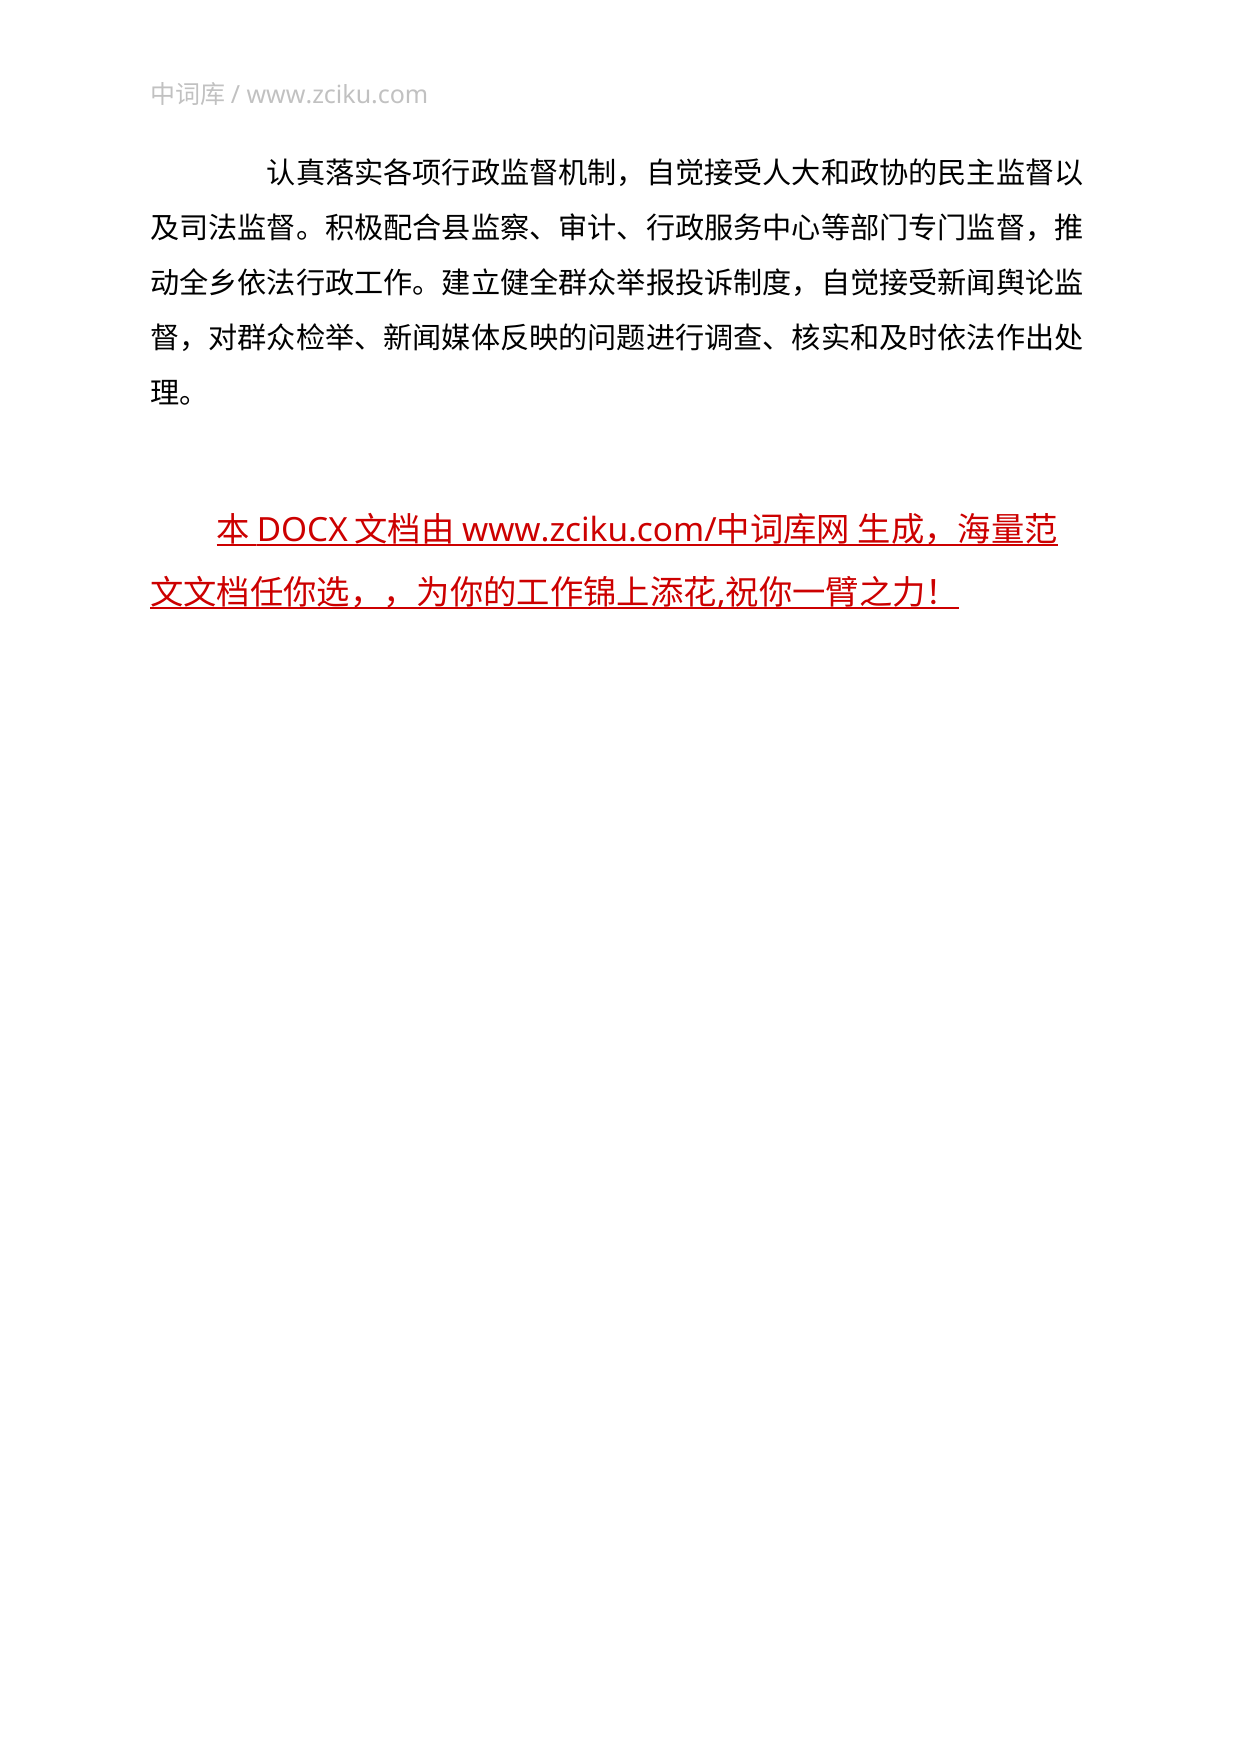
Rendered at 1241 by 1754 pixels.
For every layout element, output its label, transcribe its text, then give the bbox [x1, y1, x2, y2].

text 本DOCX文档由 www.zciku.com/中词库网 生成，海量范文文档任你选，，为你的工作锦上添花,祝你一臂之力！ [150, 503, 1090, 614]
text 认真落实各项行政监督机制，自觉接受人大和政协的民主监督以及司法监督。积极配合县监察、审计、行政服务中心等部门专门监督，推动全乡依法行政工作。建立健全群众举报投诉制度，自觉接受新闻舆论监督，对群众检举、新闻媒体反映的问题进行调查、核实和及时依法作出处理。 [150, 150, 1090, 412]
